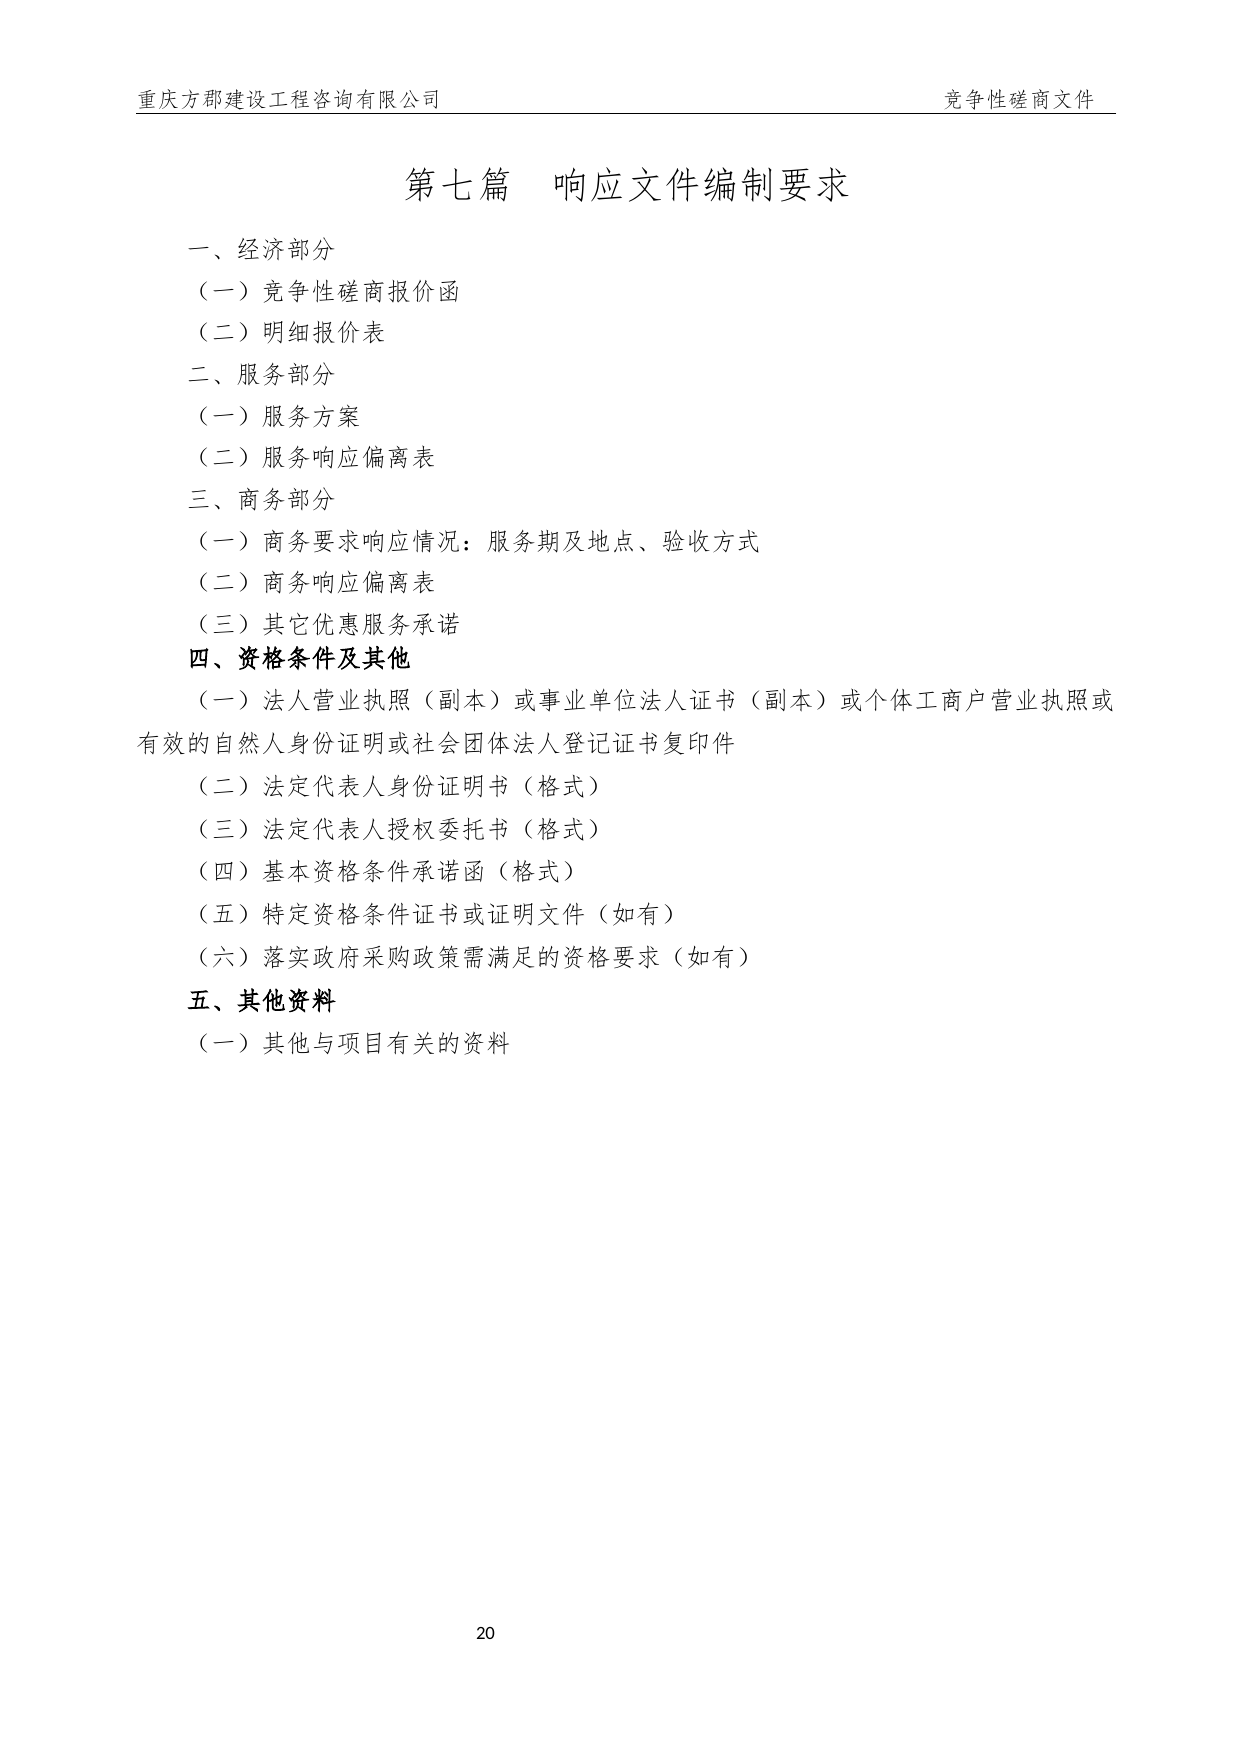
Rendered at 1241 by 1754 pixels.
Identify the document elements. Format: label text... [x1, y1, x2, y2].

text （三）其它优惠服务承诺 [136, 600, 1116, 642]
subtitle 第七篇 响应文件编制要求 [136, 161, 1116, 204]
text （一）其他与项目有关的资料 [136, 1027, 1116, 1056]
text （四）基本资格条件承诺函（格式） [136, 856, 1116, 884]
text 五、其他资料 [136, 984, 1116, 1013]
text （二）商务响应偏离表 [136, 558, 1116, 600]
text （二）明细报价表 [136, 308, 1116, 350]
text （二）法定代表人身份证明书（格式） [136, 770, 1116, 799]
text （一）商务要求响应情况：服务期及地点、验收方式 [136, 517, 1116, 558]
text （一）服务方案 [136, 392, 1116, 433]
text 四、资格条件及其他 [136, 642, 1116, 670]
text （六）落实政府采购政策需满足的资格要求（如有） [136, 941, 1116, 970]
text （一）竞争性磋商报价函 [136, 267, 1116, 308]
text （二）服务响应偏离表 [136, 433, 1116, 475]
text （一）法人营业执照（副本）或事业单位法人证书（副本）或个体工商户营业执照或有效的自然人身份证明或社会团体法人登记证书复印件 [136, 684, 1116, 756]
text 一、经济部分 [136, 225, 1116, 267]
text 三、商务部分 [136, 475, 1116, 517]
text 二、服务部分 [136, 350, 1116, 392]
text （五）特定资格条件证书或证明文件（如有） [136, 899, 1116, 927]
text （三）法定代表人授权委托书（格式） [136, 813, 1116, 842]
